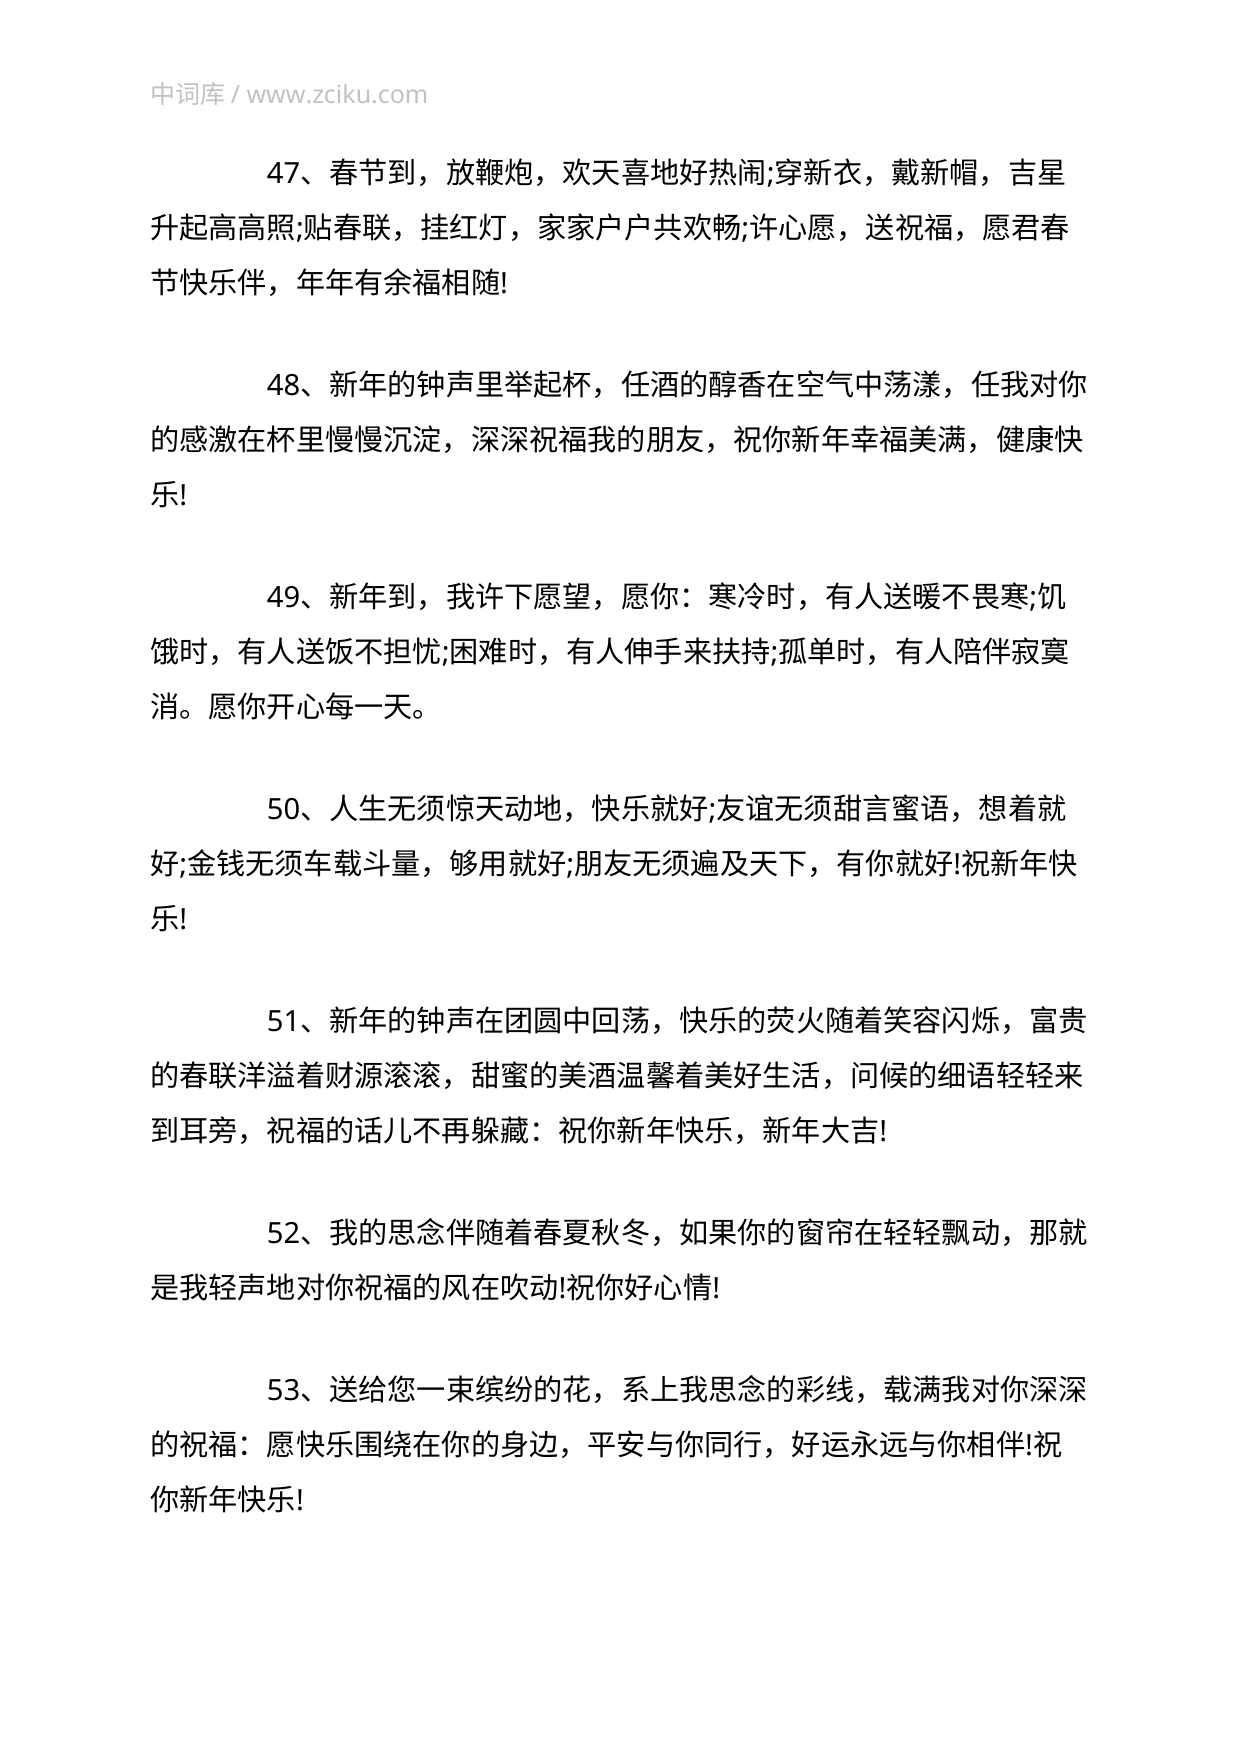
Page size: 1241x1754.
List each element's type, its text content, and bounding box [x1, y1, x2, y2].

text 50、人生无须惊天动地，快乐就好;友谊无须甜言蜜语，想着就好;金钱无须车载斗量，够用就好;朋友无须遍及天下，有你就好!祝新年快乐! [150, 786, 1090, 938]
text 53、送给您一束缤纷的花，系上我思念的彩线，载满我对你深深的祝福：愿快乐围绕在你的身边，平安与你同行，好运永远与你相伴!祝你新年快乐! [150, 1366, 1090, 1519]
text 47、春节到，放鞭炮，欢天喜地好热闹;穿新衣，戴新帽，吉星升起高高照;贴春联，挂红灯，家家户户共欢畅;许心愿，送祝福，愿君春节快乐伴，年年有余福相随! [150, 150, 1090, 302]
text 52、我的思念伴随着春夏秋冬，如果你的窗帘在轻轻飘动，那就是我轻声地对你祝福的风在吹动!祝你好心情! [150, 1209, 1090, 1307]
text 49、新年到，我许下愿望，愿你：寒冷时，有人送暖不畏寒;饥饿时，有人送饭不担忧;困难时，有人伸手来扶持;孤单时，有人陪伴寂寞消。愿你开心每一天。 [150, 574, 1090, 726]
text 51、新年的钟声在团圆中回荡，快乐的荧火随着笑容闪烁，富贵的春联洋溢着财源滚滚，甜蜜的美酒温馨着美好生活，问候的细语轻轻来到耳旁，祝福的话儿不再躲藏：祝你新年快乐，新年大吉! [150, 998, 1090, 1150]
text 48、新年的钟声里举起杯，任酒的醇香在空气中荡漾，任我对你的感激在杯里慢慢沉淀，深深祝福我的朋友，祝你新年幸福美满，健康快乐! [150, 362, 1090, 514]
